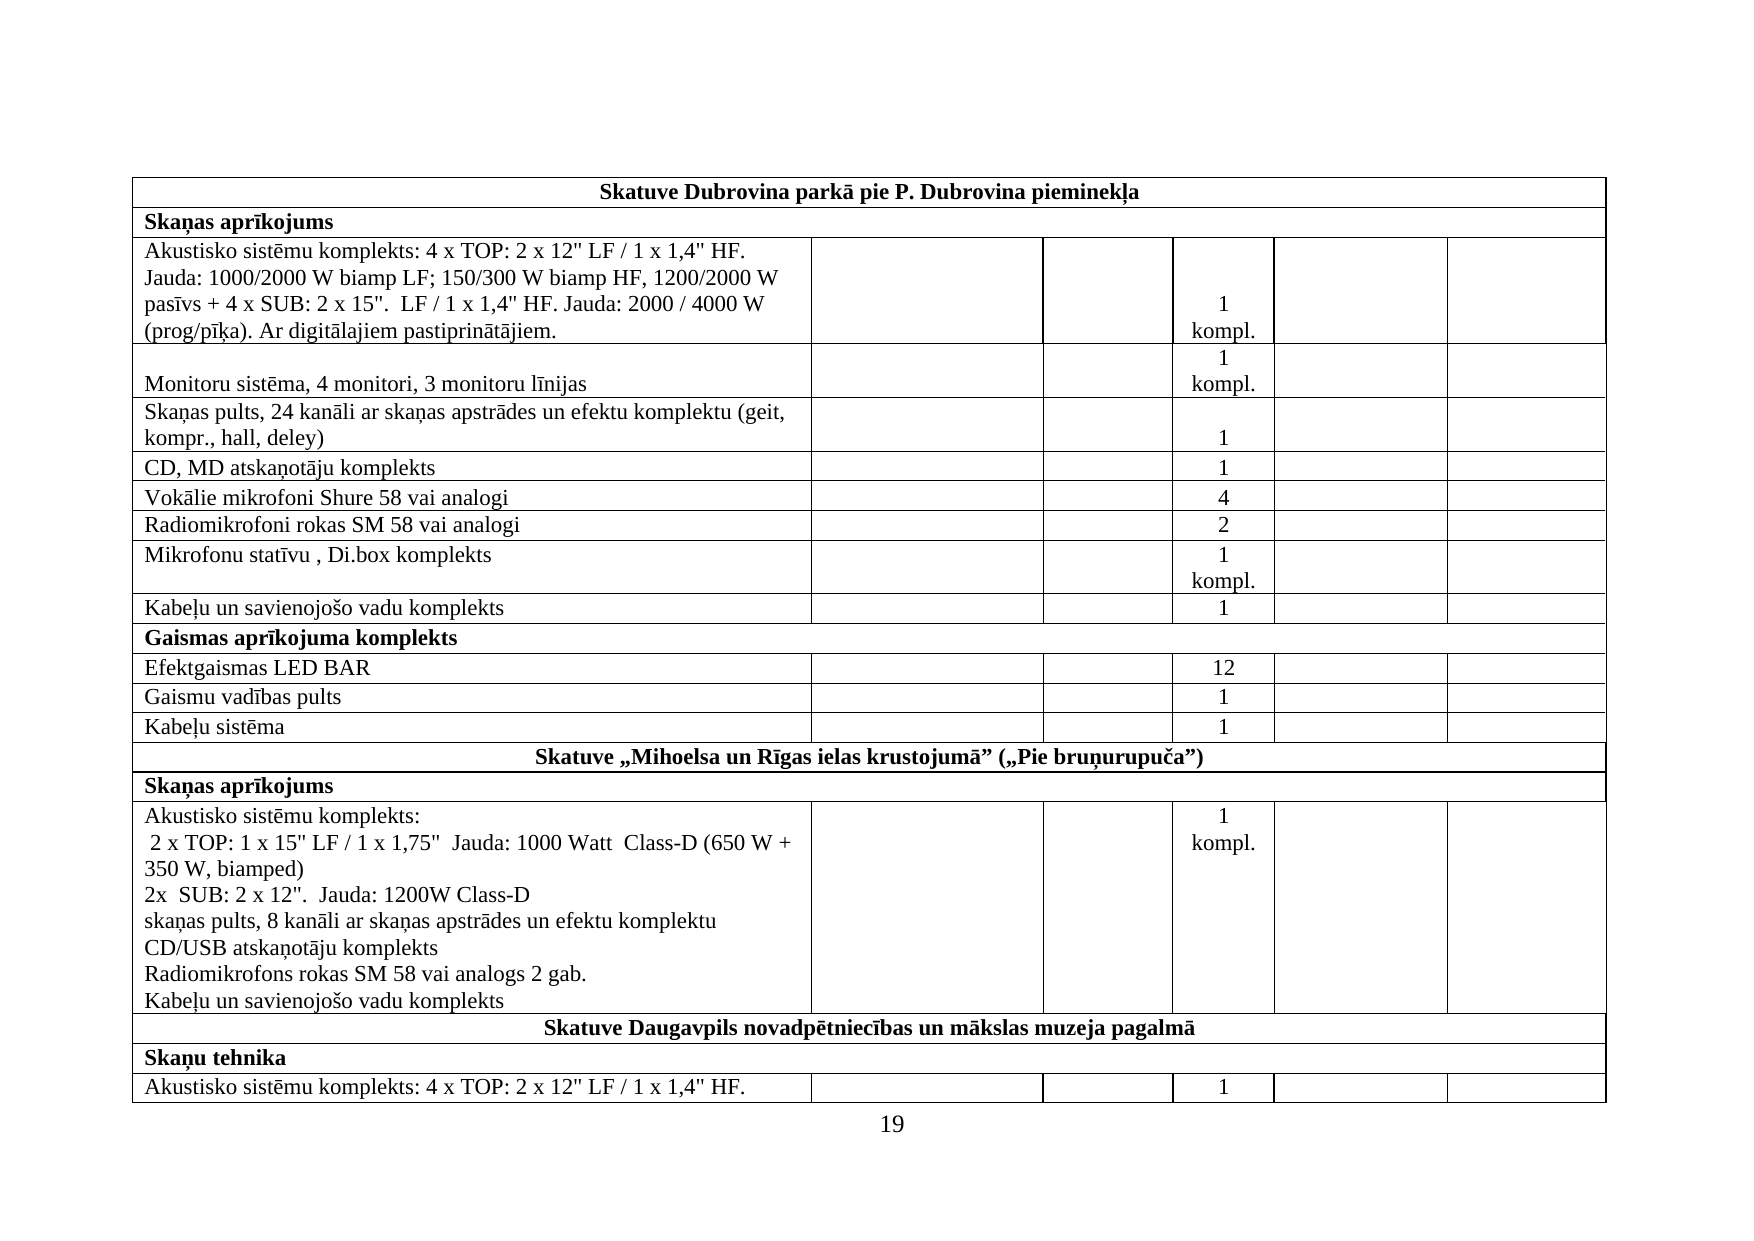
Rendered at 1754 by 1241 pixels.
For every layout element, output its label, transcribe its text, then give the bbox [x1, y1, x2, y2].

table_cell Mikrofonu statīvu , Di.box komplekts [133, 541, 811, 593]
table_cell [1448, 451, 1606, 480]
table_cell [1275, 541, 1447, 593]
table_cell [1275, 398, 1447, 451]
table_cell [1275, 238, 1447, 343]
table_cell [1275, 511, 1447, 539]
table_cell Skatuve Daugavpils novadpētniecības un mākslas muzeja pagalmā [133, 1014, 1605, 1043]
table_cell [812, 594, 1043, 623]
table_cell 1 [1173, 452, 1274, 480]
table_cell [1448, 238, 1605, 343]
table_cell 1 kompl. [1174, 1074, 1273, 1102]
table_cell [1044, 511, 1172, 539]
table_cell [1275, 594, 1447, 623]
table_cell [812, 1074, 1042, 1102]
table_cell [1275, 481, 1447, 510]
table_cell 1 kompl. [1173, 802, 1274, 1013]
table_cell [1275, 344, 1447, 397]
table_cell [1448, 397, 1606, 451]
table_cell Skaņas aprīkojums [133, 773, 1605, 801]
table_cell [812, 481, 1043, 510]
table_cell [812, 802, 1043, 1013]
table_cell [1044, 594, 1172, 623]
table_cell [1044, 481, 1172, 510]
table_cell 12 [1173, 654, 1274, 682]
table_cell Skatuve „Mihoelsa un Rīgas ielas krustojumā” („Pie bruņurupuča”) [133, 743, 1605, 771]
table_cell [1448, 593, 1606, 623]
table_cell [1448, 712, 1606, 742]
table_cell 2 [1173, 511, 1274, 539]
table_cell [1448, 540, 1606, 593]
table_cell [1275, 654, 1447, 682]
table_cell [1044, 713, 1172, 742]
table_cell 1 [1173, 684, 1274, 712]
table_cell Monitoru sistēma, 4 monitori, 3 monitoru līnijas [133, 344, 811, 397]
table_cell [1448, 344, 1606, 397]
table_cell Kabeļu un savienojošo vadu komplekts [133, 594, 811, 623]
table_cell [812, 398, 1043, 451]
table_cell Akustisko sistēmu komplekts: 2 x TOP: 1 x 15" LF / 1 x 1,75" Jauda: 1000 Watt Class-D (650 W + 350 W, biamped) 2x SUB: 2 x 12". Jauda: 1200W Class-D skaņas pults, 8 kanāli ar skaņas apstrādes un efektu komplektu CD/USB atskaņotāju komplekts Radiomikrofons rokas SM 58 vai analogs 2 gab. Kabeļu un savienojošo vadu komplekts [133, 802, 811, 1013]
table_cell [812, 238, 1042, 343]
table_cell Skaņu tehnika [133, 1044, 1605, 1072]
table_cell [1044, 452, 1172, 480]
table_cell [1448, 510, 1606, 539]
table_cell 1 [1173, 713, 1274, 742]
table_cell [1275, 1074, 1447, 1102]
table_cell 1 kompl. [1173, 344, 1274, 397]
table_cell [1275, 684, 1447, 712]
table_cell [1044, 684, 1172, 712]
table_cell [1448, 1074, 1605, 1102]
table_cell [812, 541, 1043, 593]
table_cell Gaismas aprīkojuma komplekts [133, 623, 1606, 653]
table_cell [1044, 654, 1172, 682]
table_cell [812, 713, 1043, 742]
table_cell Skatuve Dubrovina parkā pie P. Dubrovina pieminekļa [133, 178, 1605, 207]
table_cell [812, 684, 1043, 712]
table_cell Radiomikrofoni rokas SM 58 vai analogi [133, 511, 811, 539]
table_cell 4 [1173, 481, 1274, 510]
table_cell Vokālie mikrofoni Shure 58 vai analogi [133, 481, 811, 510]
table_cell [1275, 713, 1447, 742]
table_cell [1275, 452, 1447, 480]
table_cell Skaņas pults, 24 kanāli ar skaņas apstrādes un efektu komplektu (geit, kompr., hall, deley) [133, 398, 811, 451]
table_cell 1 kompl. [1174, 238, 1273, 343]
table_cell Kabeļu sistēma [133, 713, 811, 742]
table_cell 1 [1173, 594, 1274, 623]
table_cell [1044, 344, 1172, 397]
table_cell [1448, 653, 1606, 682]
table_cell [1448, 802, 1606, 1013]
table_cell [812, 344, 1043, 397]
table_cell Efektgaismas LED BAR [133, 654, 811, 682]
table_cell [1044, 541, 1172, 593]
table_cell Gaismu vadības pults [133, 684, 811, 712]
table_cell 1 [1173, 398, 1274, 451]
table_cell [812, 452, 1043, 480]
table_cell [1044, 1074, 1172, 1102]
table_cell CD, MD atskaņotāju komplekts [133, 452, 811, 480]
table_cell [1448, 480, 1606, 510]
table_cell 1 kompl. [1173, 541, 1274, 593]
table_cell [812, 654, 1043, 682]
table_cell [1044, 398, 1172, 451]
table_cell Skaņas aprīkojums [133, 208, 1605, 237]
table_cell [133, 1074, 811, 1102]
table_cell [1275, 802, 1447, 1013]
table_cell [812, 511, 1043, 539]
table_cell [1044, 802, 1172, 1013]
table_cell [1448, 683, 1606, 712]
table_cell [1044, 238, 1172, 343]
